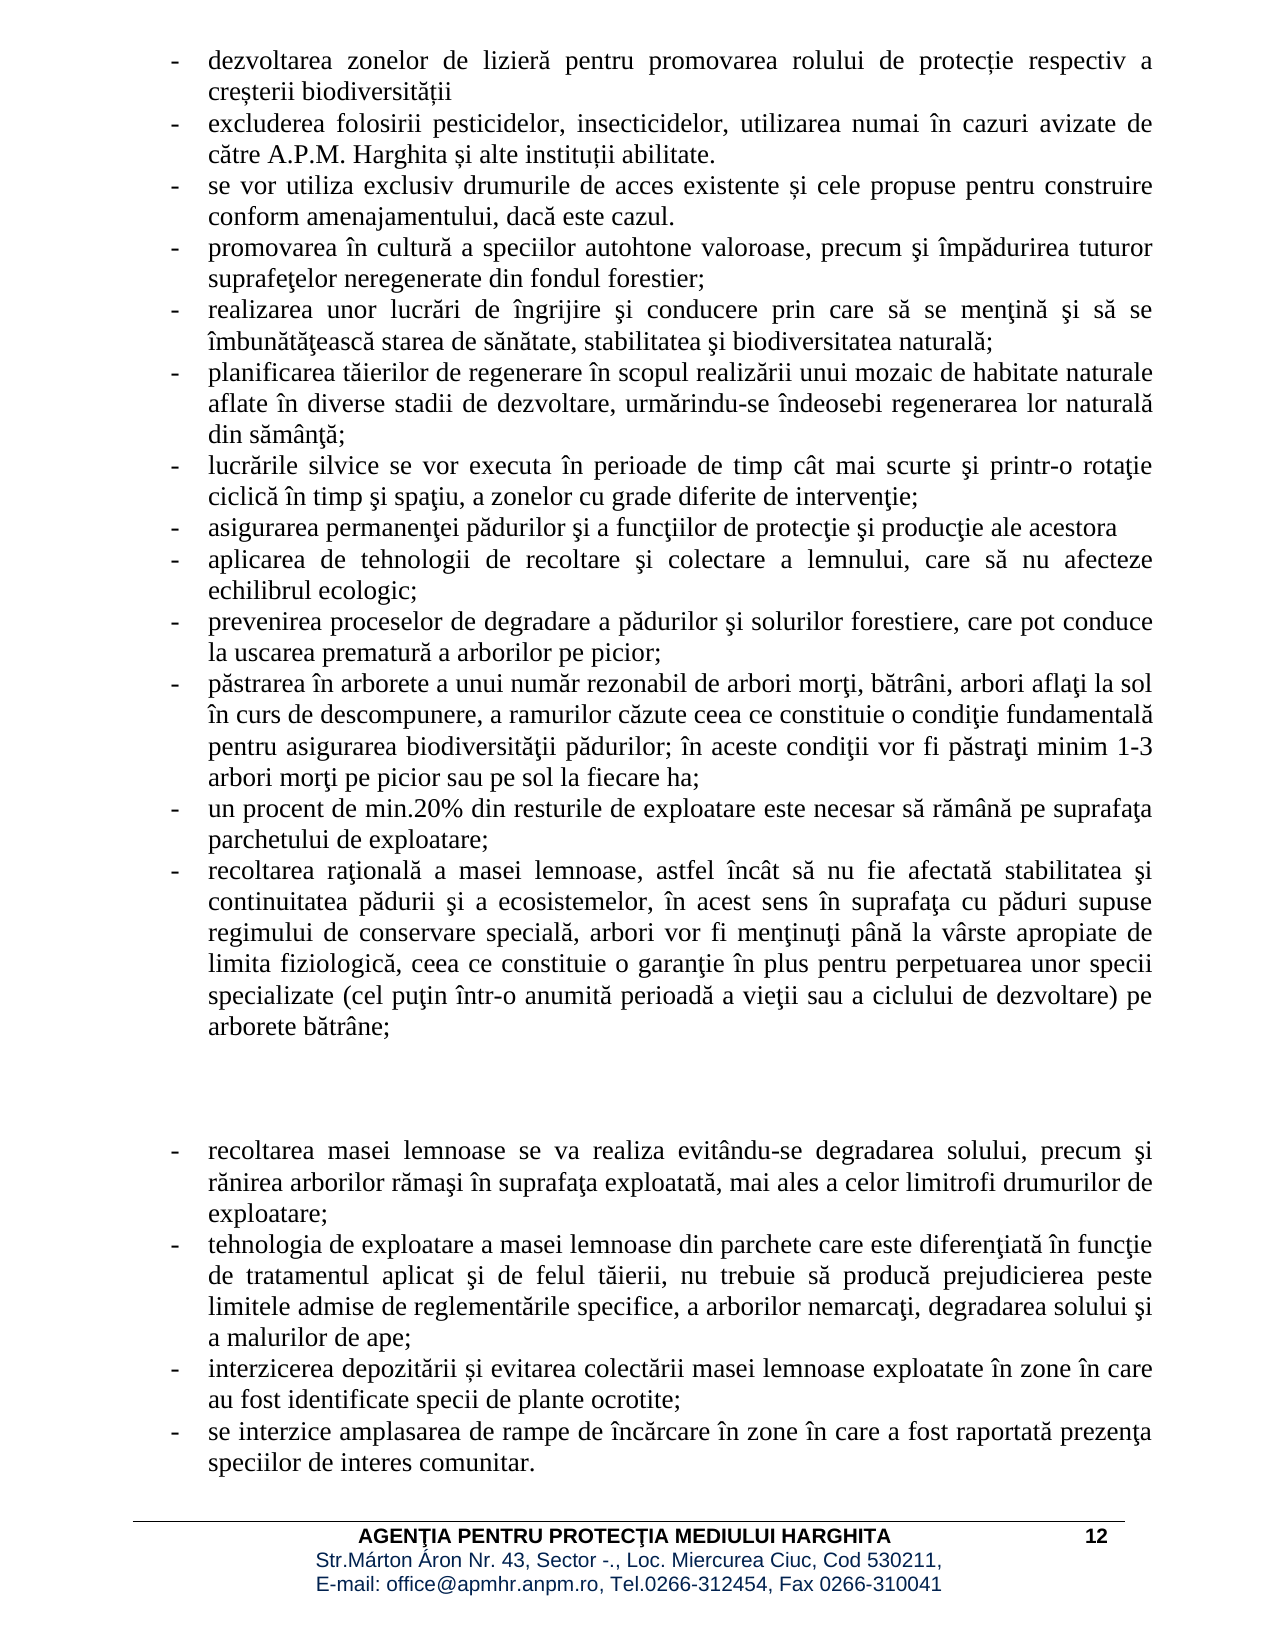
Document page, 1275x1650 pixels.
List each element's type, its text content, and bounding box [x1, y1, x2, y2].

list recoltarea masei lemnoase se va realiza evitându-se degradarea solului, precum şi rănirea arborilor rămaşi în suprafaţa exploatată, mai ales a celor limitrofi drumurilor de exploatare; [170, 1134, 1154, 1228]
list realizarea unor lucrări de îngrijire şi conducere prin care să se menţină şi să se îmbunătăţească starea de sănătate, stabilitatea şi biodiversitatea naturală; [170, 293, 1154, 356]
list se vor utiliza exclusiv drumurile de acces existente și cele propuse pentru construire conform amenajamentului, dacă este cazul. [170, 169, 1154, 231]
list păstrarea în arborete a unui număr rezonabil de arbori morţi, bătrâni, arbori aflaţi la sol în curs de descompunere, a ramurilor căzute ceea ce constituie o condiţie fundamentală pentru asigurarea biodiversităţii pădurilor; în aceste condiţii vor fi păstraţi minim 1-3 arbori morţi pe picior sau pe sol la fiecare ha; [170, 667, 1154, 792]
list prevenirea proceselor de degradare a pădurilor şi solurilor forestiere, care pot conduce la uscarea prematură a arborilor pe picior; [170, 605, 1154, 667]
list dezvoltarea zonelor de lizieră pentru promovarea rolului de protecție respectiv a creșterii biodiversității [170, 44, 1154, 107]
list planificarea tăierilor de regenerare în scopul realizării unui mozaic de habitate naturale aflate în diverse stadii de dezvoltare, urmărindu-se îndeosebi regenerarea lor naturală din sămânţă; [170, 356, 1154, 449]
list promovarea în cultură a speciilor autohtone valoroase, precum şi împădurirea tuturor suprafeţelor neregenerate din fondul forestier; [170, 231, 1154, 293]
list tehnologia de exploatare a masei lemnoase din parchete care este diferenţiată în funcţie de tratamentul aplicat şi de felul tăierii, nu trebuie să producă prejudicierea peste limitele admise de reglementările specifice, a arborilor nemarcaţi, degradarea solului şi a malurilor de ape; [170, 1228, 1154, 1352]
list se interzice amplasarea de rampe de încărcare în zone în care a fost raportată prezenţa speciilor de interes comunitar. [170, 1415, 1154, 1477]
list aplicarea de tehnologii de recoltare şi colectare a lemnului, care să nu afecteze echilibrul ecologic; [170, 543, 1154, 605]
list asigurarea permanenţei pădurilor şi a funcţiilor de protecţie şi producţie ale acestora [170, 512, 1154, 543]
list recoltarea raţională a masei lemnoase, astfel încât să nu fie afectată stabilitatea şi continuitatea pădurii şi a ecosistemelor, în acest sens în suprafaţa cu păduri supuse regimului de conservare specială, arbori vor fi menţinuţi până la vârste apropiate de limita fiziologică, ceea ce constituie o garanţie în plus pentru perpetuarea unor specii specializate (cel puţin într-o anumită perioadă a vieţii sau a ciclului de dezvoltare) pe arborete bătrâne; [170, 854, 1154, 1041]
list interzicerea depozitării și evitarea colectării masei lemnoase exploatate în zone în care au fost identificate specii de plante ocrotite; [170, 1352, 1154, 1415]
list lucrările silvice se vor executa în perioade de timp cât mai scurte şi printr-o rotaţie ciclică în timp şi spaţiu, a zonelor cu grade diferite de intervenţie; [170, 449, 1154, 512]
list un procent de min.20% din resturile de exploatare este necesar să rămână pe suprafaţa parchetului de exploatare; [170, 792, 1154, 854]
list excluderea folosirii pesticidelor, insecticidelor, utilizarea numai în cazuri avizate de către A.P.M. Harghita și alte instituții abilitate. [170, 107, 1154, 169]
